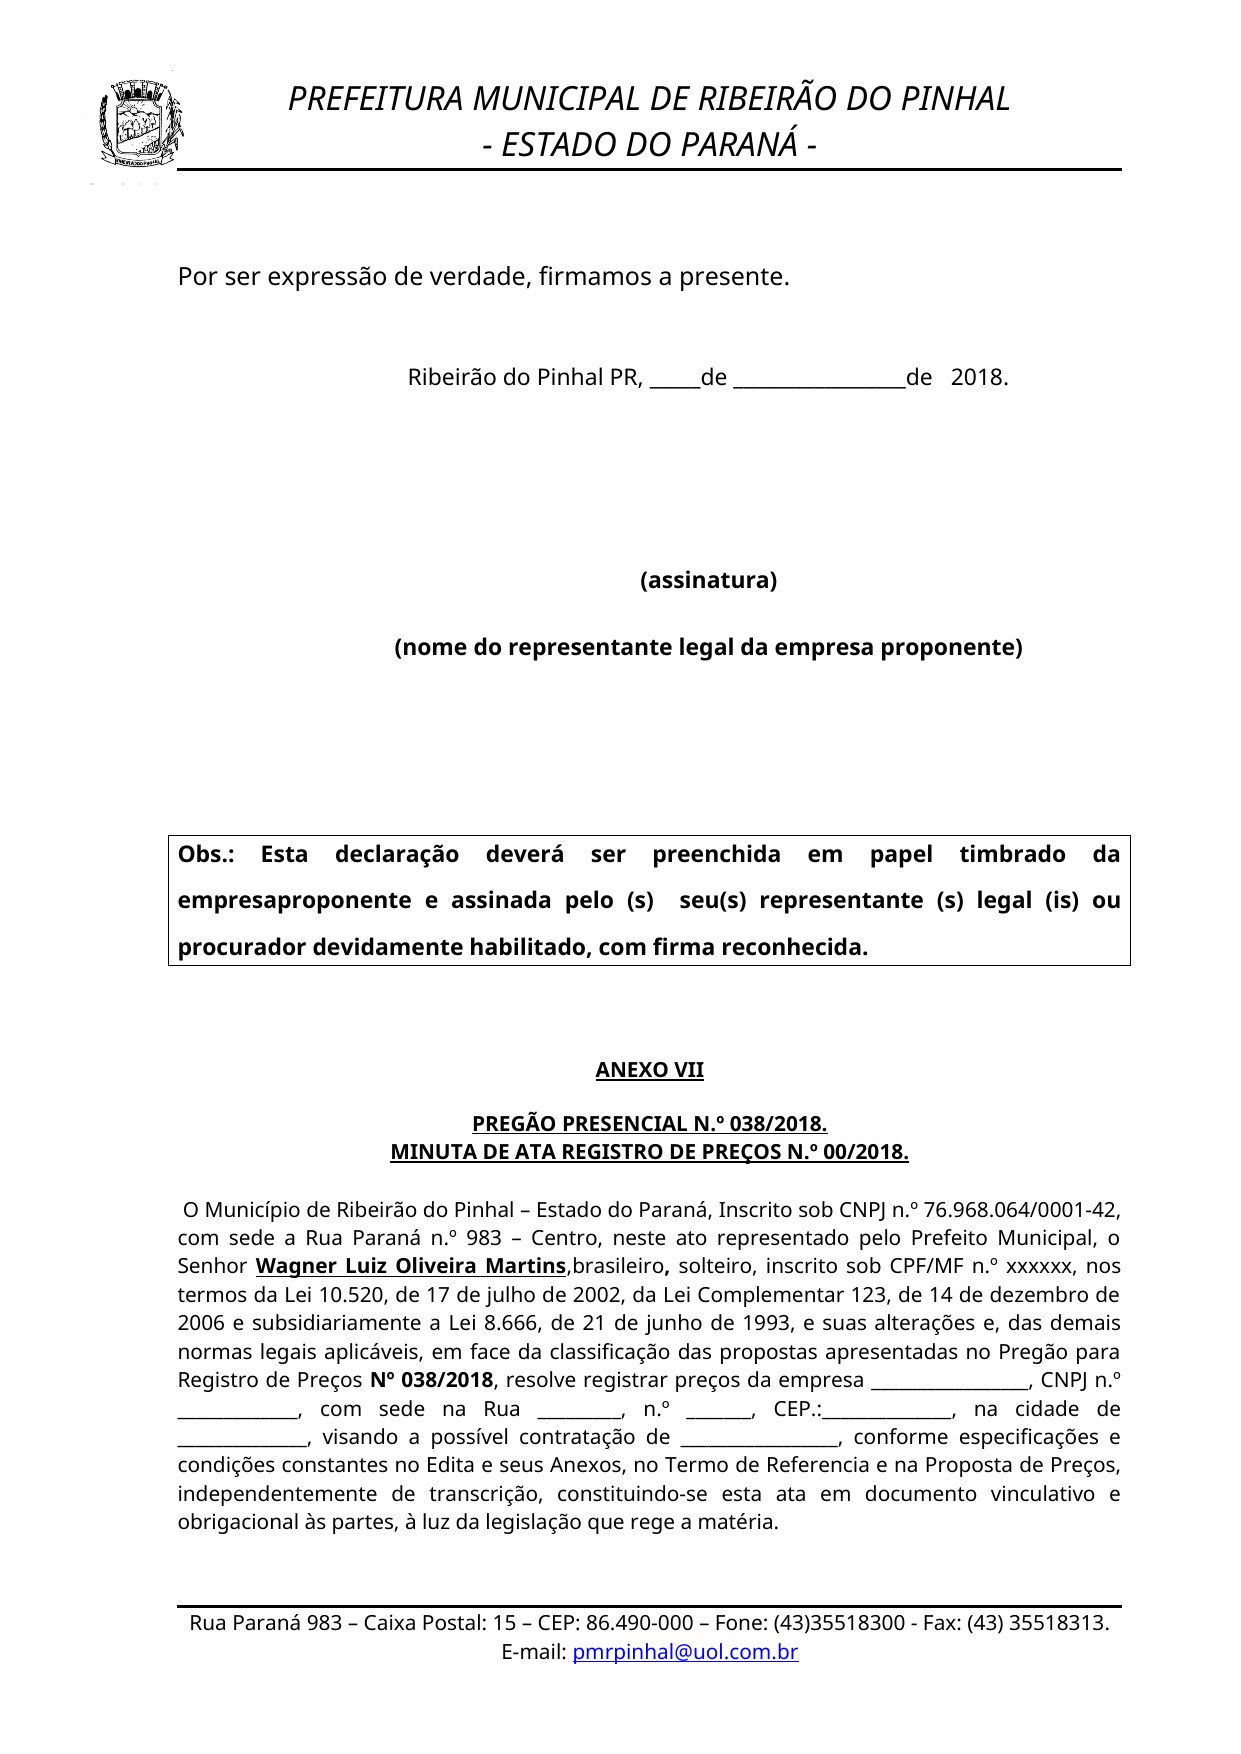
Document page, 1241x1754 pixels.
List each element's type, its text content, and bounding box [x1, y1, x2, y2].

title PREGÃO PRESENCIAL N.º 038/2018. [177, 1109, 1122, 1137]
text O Município de Ribeirão do Pinhal – Estado do Paraná, Inscrito sob CNPJ n.º 76.968.064/0001-42, com sede a Rua Paraná n.º 983 – Centro, neste ato representado pelo Prefeito Municipal, o Senhor Wagner Luiz Oliveira Martins,brasileiro, solteiro, inscrito sob CPF/MF n.º xxxxxx, nos termos da Lei 10.520, de 17 de julho de 2002, da Lei Complementar 123, de 14 de dezembro de 2006 e subsidiariamente a Lei 8.666, de 21 de junho de 1993, e suas alterações e, das demais normas legais aplicáveis, em face da classificação das propostas apresentadas no Pregão para Registro de Preços Nº 038/2018, resolve registrar preços da empresa _________________, CNPJ n.º _____________, com sede na Rua _________, n.º _______, CEP.:______________, na cidade de ______________, visando a possível contratação de _________________, conforme especificações e condições constantes no Edita e seus Anexos, no Termo de Referencia e na Proposta de Preços, independentemente de transcrição, constituindo-se esta ata em documento vinculativo e obrigacional às partes, à luz da legislação que rege a matéria. [177, 1195, 1122, 1536]
text (assinatura) [295, 564, 1122, 595]
title MINUTA DE ATA REGISTRO DE PREÇOS N.º 00/2018. [177, 1137, 1122, 1166]
text Obs.: Esta declaração deverá ser preenchida em papel timbrado da empresaproponente e assinada pelo (s) seu(s) representante (s) legal (is) ou procurador devidamente habilitado, com firma reconhecida. [169, 836, 1130, 965]
text ANEXO VII [177, 1055, 1122, 1084]
text (nome do representante legal da empresa proponente) [295, 631, 1122, 663]
text Por ser expressão de verdade, firmamos a presente. [177, 258, 1122, 292]
picture [83, 65, 202, 185]
text Ribeirão do Pinhal PR, _____de _________________de 2018. [295, 361, 1122, 392]
